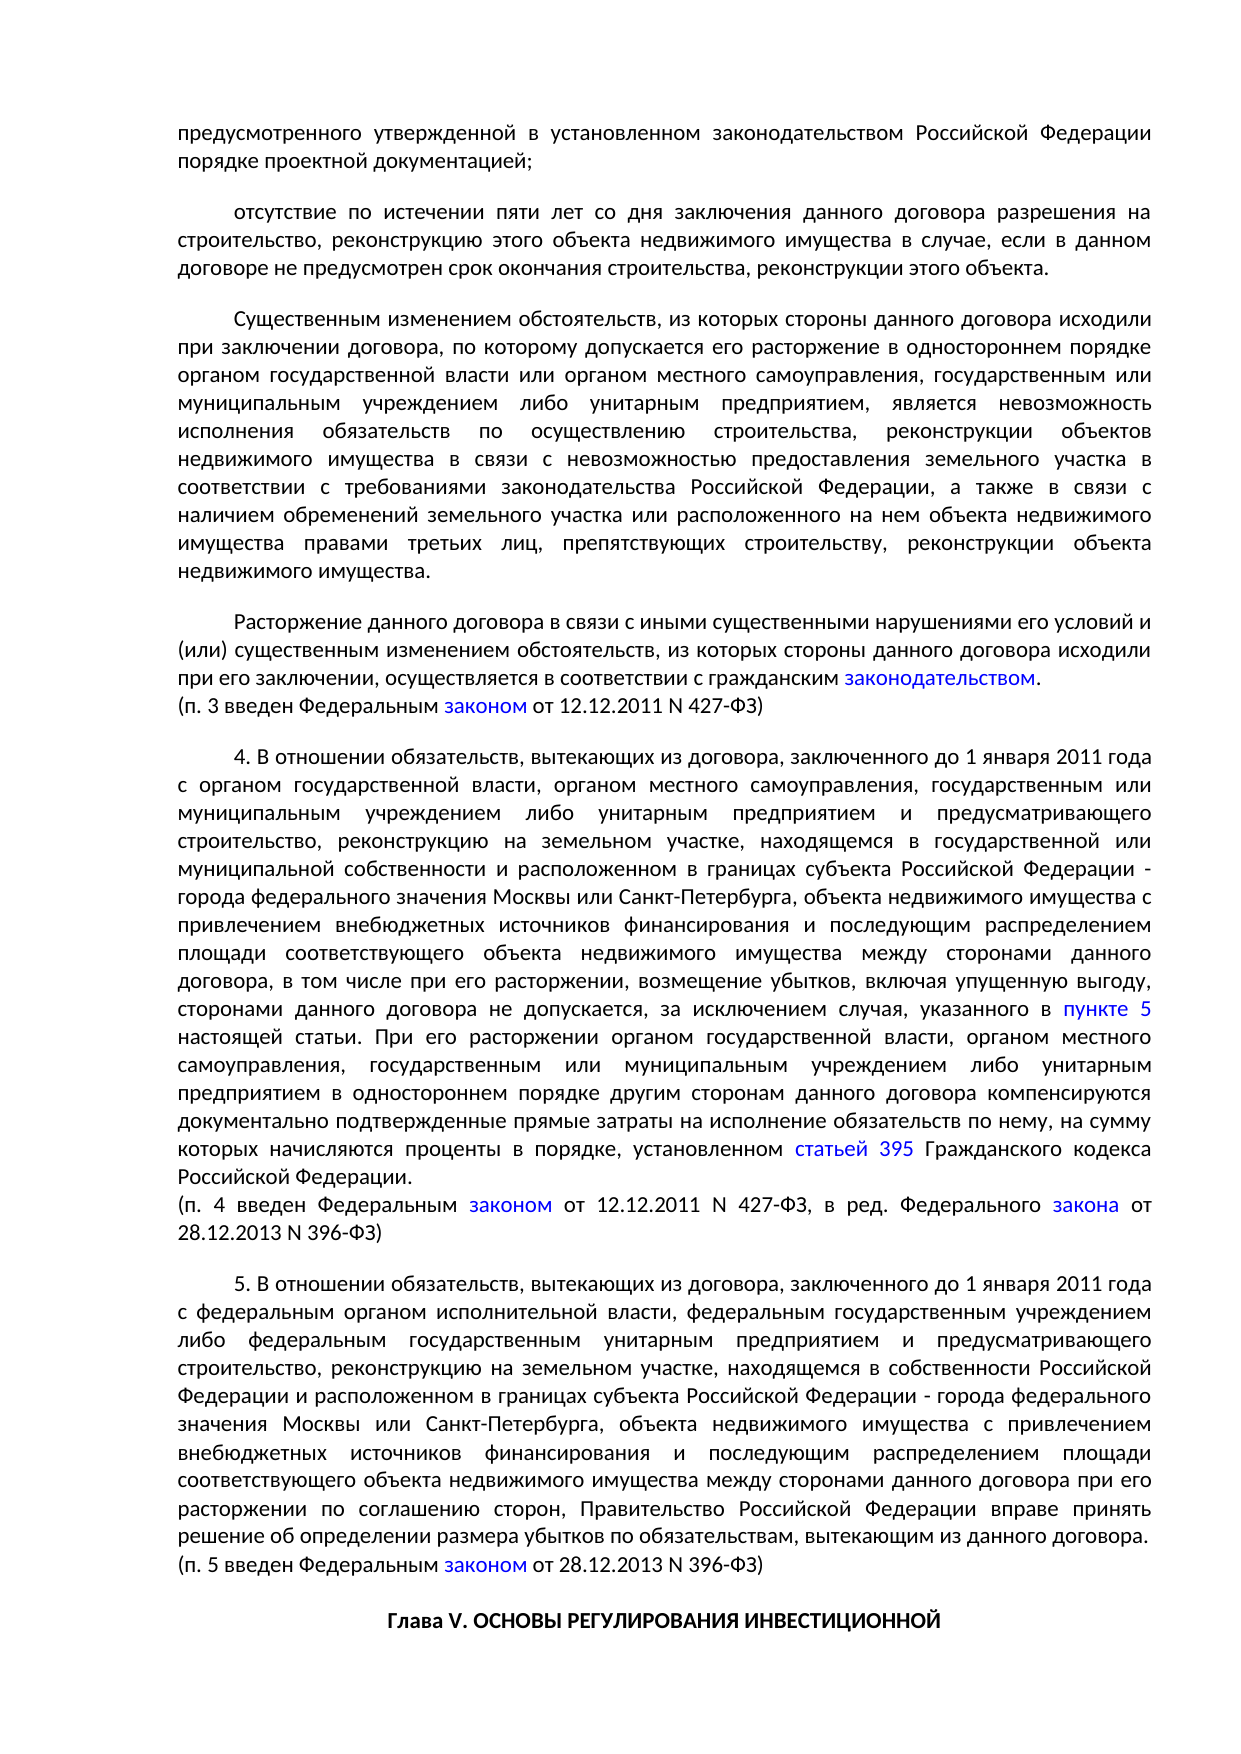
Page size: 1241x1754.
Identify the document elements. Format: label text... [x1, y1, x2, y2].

text 4. В отношении обязательств, вытекающих из договора, заключенного до 1 января 2011 года с органом государственной власти, органом местного самоуправления, государственным или муниципальным учреждением либо унитарным предприятием и предусматривающего строительство, реконструкцию на земельном участке, находящемся в государственной или муниципальной собственности и расположенном в границах субъекта Российской Федерации - города федерального значения Москвы или Санкт-Петербурга, объекта недвижимого имущества с привлечением внебюджетных источников финансирования и последующим распределением площади соответствующего объекта недвижимого имущества между сторонами данного договора, в том числе при его расторжении, возмещение убытков, включая упущенную выгоду, сторонами данного договора не допускается, за исключением случая, указанного в пункте 5 настоящей статьи. При его расторжении органом государственной власти, органом местного самоуправления, государственным или муниципальным учреждением либо унитарным предприятием в одностороннем порядке другим сторонам данного договора компенсируются документально подтвержденные прямые затраты на исполнение обязательств по нему, на сумму которых начисляются проценты в порядке, установленном статьей 395 Гражданского кодекса Российской Федерации. [177, 742, 1152, 1191]
text Существенным изменением обстоятельств, из которых стороны данного договора исходили при заключении договора, по которому допускается его расторжение в одностороннем порядке органом государственной власти или органом местного самоуправления, государственным или муниципальным учреждением либо унитарным предприятием, является невозможность исполнения обязательств по осуществлению строительства, реконструкции объектов недвижимого имущества в связи с невозможностью предоставления земельного участка в соответствии с требованиями законодательства Российской Федерации, а также в связи с наличием обременений земельного участка или расположенного на нем объекта недвижимого имущества правами третьих лиц, препятствующих строительству, реконструкции объекта недвижимого имущества. [177, 304, 1152, 584]
text 5. В отношении обязательств, вытекающих из договора, заключенного до 1 января 2011 года с федеральным органом исполнительной власти, федеральным государственным учреждением либо федеральным государственным унитарным предприятием и предусматривающего строительство, реконструкцию на земельном участке, находящемся в собственности Российской Федерации и расположенном в границах субъекта Российской Федерации - города федерального значения Москвы или Санкт-Петербурга, объекта недвижимого имущества с привлечением внебюджетных источников финансирования и последующим распределением площади соответствующего объекта недвижимого имущества между сторонами данного договора при его расторжении по соглашению сторон, Правительство Российской Федерации вправе принять решение об определении размера убытков по обязательствам, вытекающим из данного договора. [177, 1269, 1152, 1550]
text (п. 4 введен Федеральным законом от 12.12.2011 N 427-ФЗ, в ред. Федерального закона от 28.12.2013 N 396-ФЗ) [177, 1191, 1152, 1247]
title Глава V. ОСНОВЫ РЕГУЛИРОВАНИЯ ИНВЕСТИЦИОННОЙ [177, 1606, 1152, 1634]
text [177, 118, 1152, 174]
text (п. 5 введен Федеральным законом от 28.12.2013 N 396-ФЗ) [177, 1550, 1152, 1578]
text (п. 3 введен Федеральным законом от 12.12.2011 N 427-ФЗ) [177, 691, 1152, 719]
text Расторжение данного договора в связи с иными существенными нарушениями его условий и (или) существенным изменением обстоятельств, из которых стороны данного договора исходили при его заключении, осуществляется в соответствии с гражданским законодательством. [177, 607, 1152, 691]
text отсутствие по истечении пяти лет со дня заключения данного договора разрешения на строительство, реконструкцию этого объекта недвижимого имущества в случае, если в данном договоре не предусмотрен срок окончания строительства, реконструкции этого объекта. [177, 197, 1152, 281]
